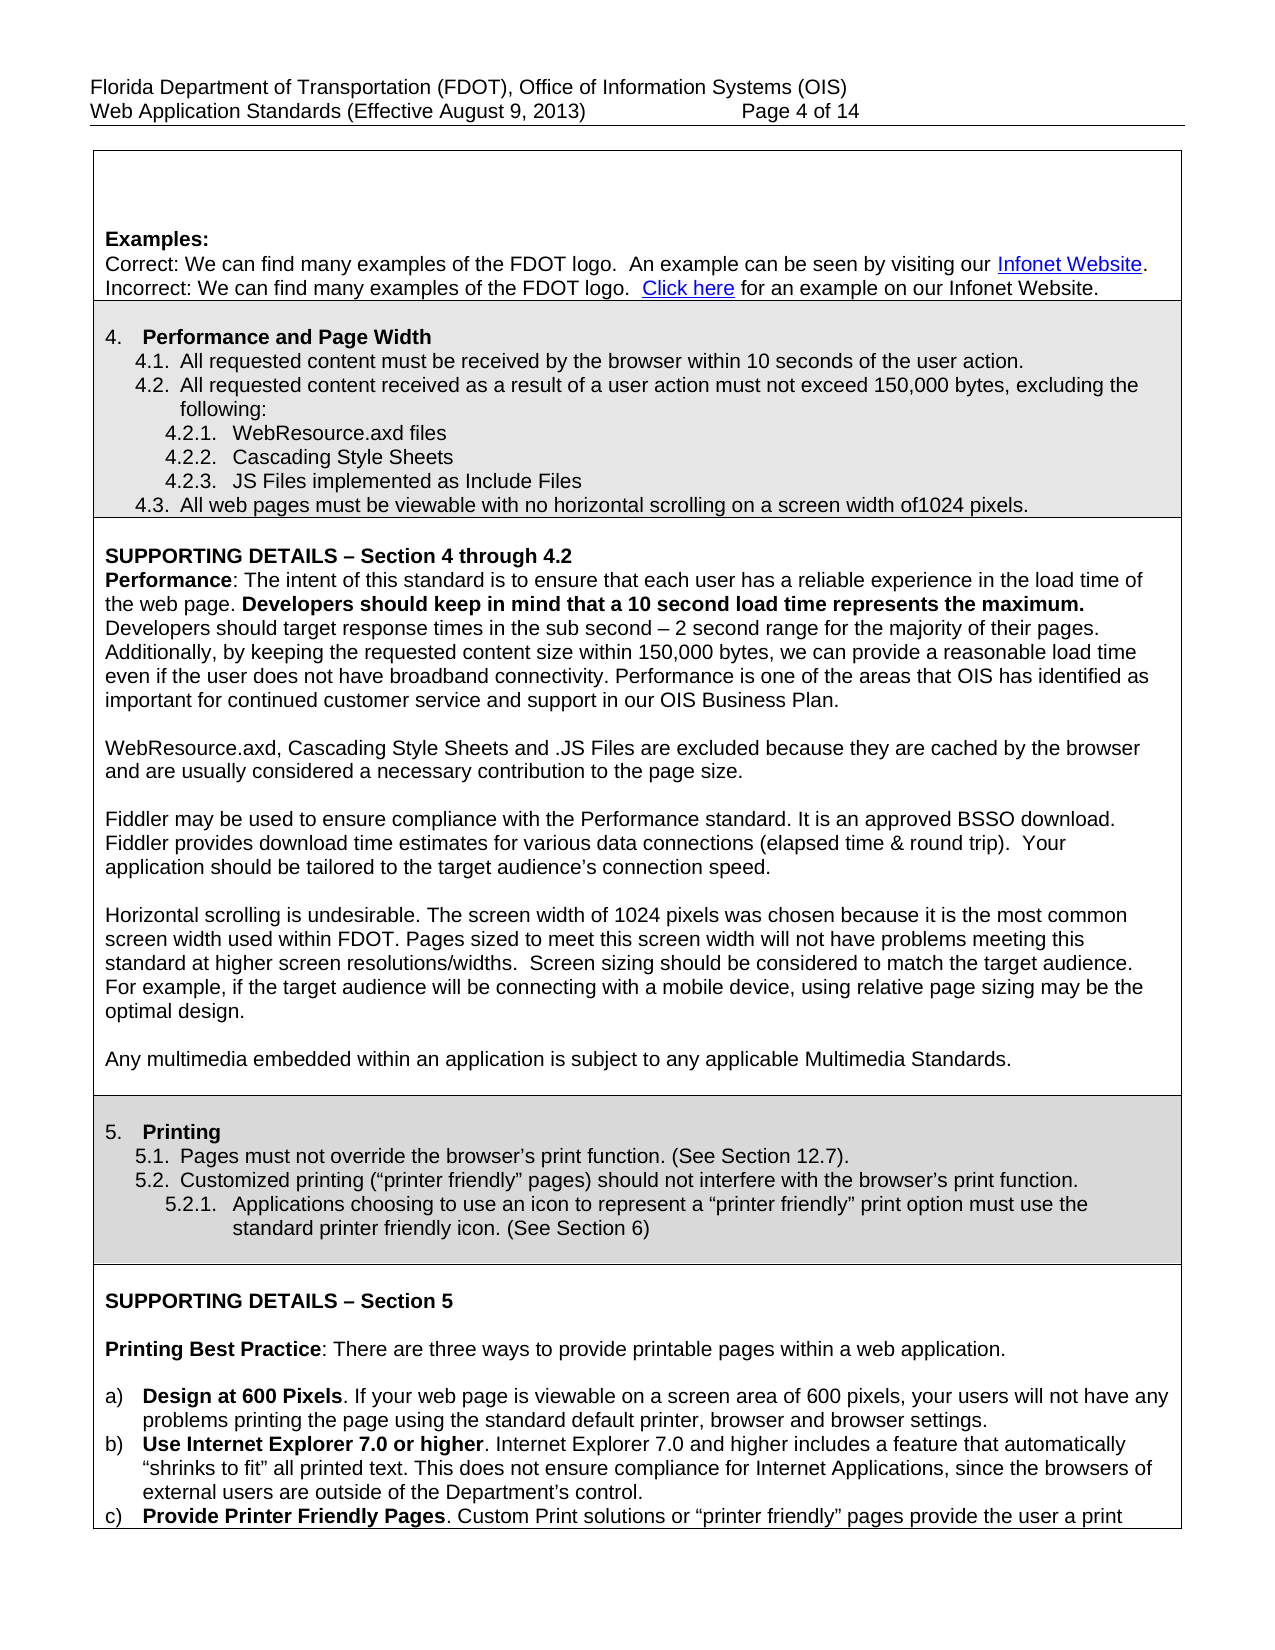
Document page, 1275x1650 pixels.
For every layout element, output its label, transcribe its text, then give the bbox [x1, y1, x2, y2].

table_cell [94, 1265, 1181, 1528]
table_cell Printing Pages must not override the browser’s print function. (See Section 12.7). Customized printing (“printer friendly” pages) should not interfere with the browser’s print function. Applications choosing to use an icon to represent a “printer friendly” print option must use the standard printer friendly icon. (See Section 6) [94, 1096, 1181, 1263]
table_cell Performance and Page Width All requested content must be received by the browser within 10 seconds of the user action. All requested content received as a result of a user action must not exceed 150,000 bytes, excluding the following: WebResource.axd files Cascading Style Sheets JS Files implemented as Include Files All web pages must be viewable with no horizontal scrolling on a screen width of1024 pixels. [94, 301, 1181, 517]
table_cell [94, 151, 1181, 300]
table_cell SUPPORTING DETAILS – Section 4 through 4.2 Performance: The intent of this standard is to ensure that each user has a reliable experience in the load time of the web page. Developers should keep in mind that a 10 second load time represents the maximum. Developers should target response times in the sub second – 2 second range for the majority of their pages. Additionally, by keeping the requested content size within 150,000 bytes, we can provide a reasonable load time even if the user does not have broadband connectivity. Performance is one of the areas that OIS has identified as important for continued customer service and support in our OIS Business Plan. WebResource.axd, Cascading Style Sheets and .JS Files are excluded because they are cached by the browser and are usually considered a necessary contribution to the page size. Fiddler may be used to ensure compliance with the Performance standard. It is an approved BSSO download. Fiddler provides download time estimates for various data connections (elapsed time & round trip). Your application should be tailored to the target audience’s connection speed. Horizontal scrolling is undesirable. The screen width of 1024 pixels was chosen because it is the most common screen width used within FDOT. Pages sized to meet this screen width will not have problems meeting this standard at higher screen resolutions/widths. Screen sizing should be considered to match the target audience. For example, if the target audience will be connecting with a mobile device, using relative page sizing may be the optimal design. Any multimedia embedded within an application is subject to any applicable Multimedia Standards. [94, 518, 1181, 1095]
